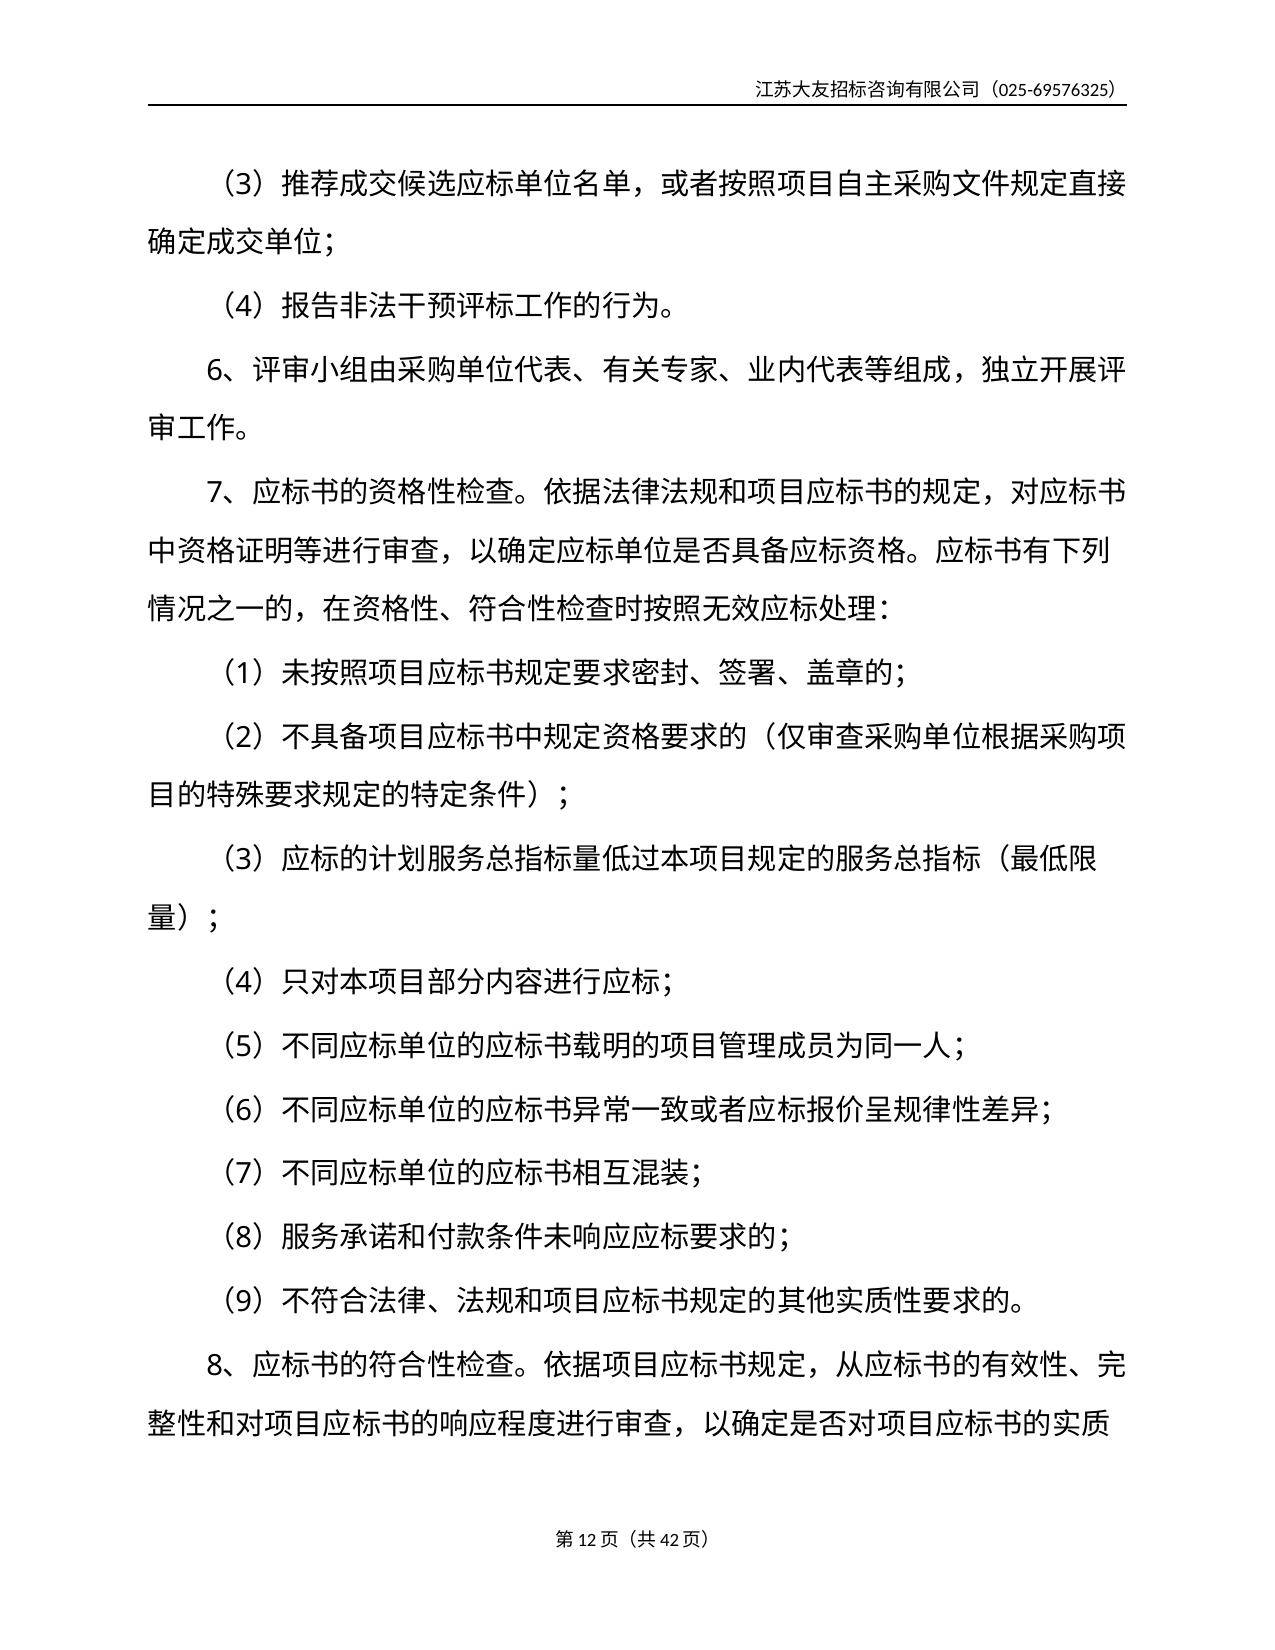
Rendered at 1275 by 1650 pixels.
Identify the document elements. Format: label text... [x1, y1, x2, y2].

text （2）不具备项目应标书中规定资格要求的（仅审查采购单位根据采购项目的特殊要求规定的特定条件）； [148, 701, 1127, 817]
text （6）不同应标单位的应标书异常一致或者应标报价呈规律性差异； [148, 1073, 1127, 1132]
text （3）应标的计划服务总指标量低过本项目规定的服务总指标（最低限量）； [148, 823, 1127, 940]
text （9）不符合法律、法规和项目应标书规定的其他实质性要求的。 [148, 1265, 1127, 1323]
text （8）服务承诺和付款条件未响应应标要求的； [148, 1201, 1127, 1259]
text （4）只对本项目部分内容进行应标； [148, 945, 1127, 1004]
text （3）推荐成交候选应标单位名单，或者按照项目自主采购文件规定直接确定成交单位； [148, 148, 1127, 264]
text （1）未按照项目应标书规定要求密封、签署、盖章的； [148, 637, 1127, 695]
text 6、评审小组由采购单位代表、有关专家、业内代表等组成，独立开展评审工作。 [148, 334, 1127, 451]
text （7）不同应标单位的应标书相互混装； [148, 1137, 1127, 1196]
text （4）报告非法干预评标工作的行为。 [148, 270, 1127, 328]
text 7、应标书的资格性检查。依据法律法规和项目应标书的规定，对应标书中资格证明等进行审查，以确定应标单位是否具备应标资格。应标书有下列情况之一的，在资格性、符合性检查时按照无效应标处理： [148, 456, 1127, 631]
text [148, 1329, 1127, 1446]
text （5）不同应标单位的应标书载明的项目管理成员为同一人； [148, 1009, 1127, 1068]
